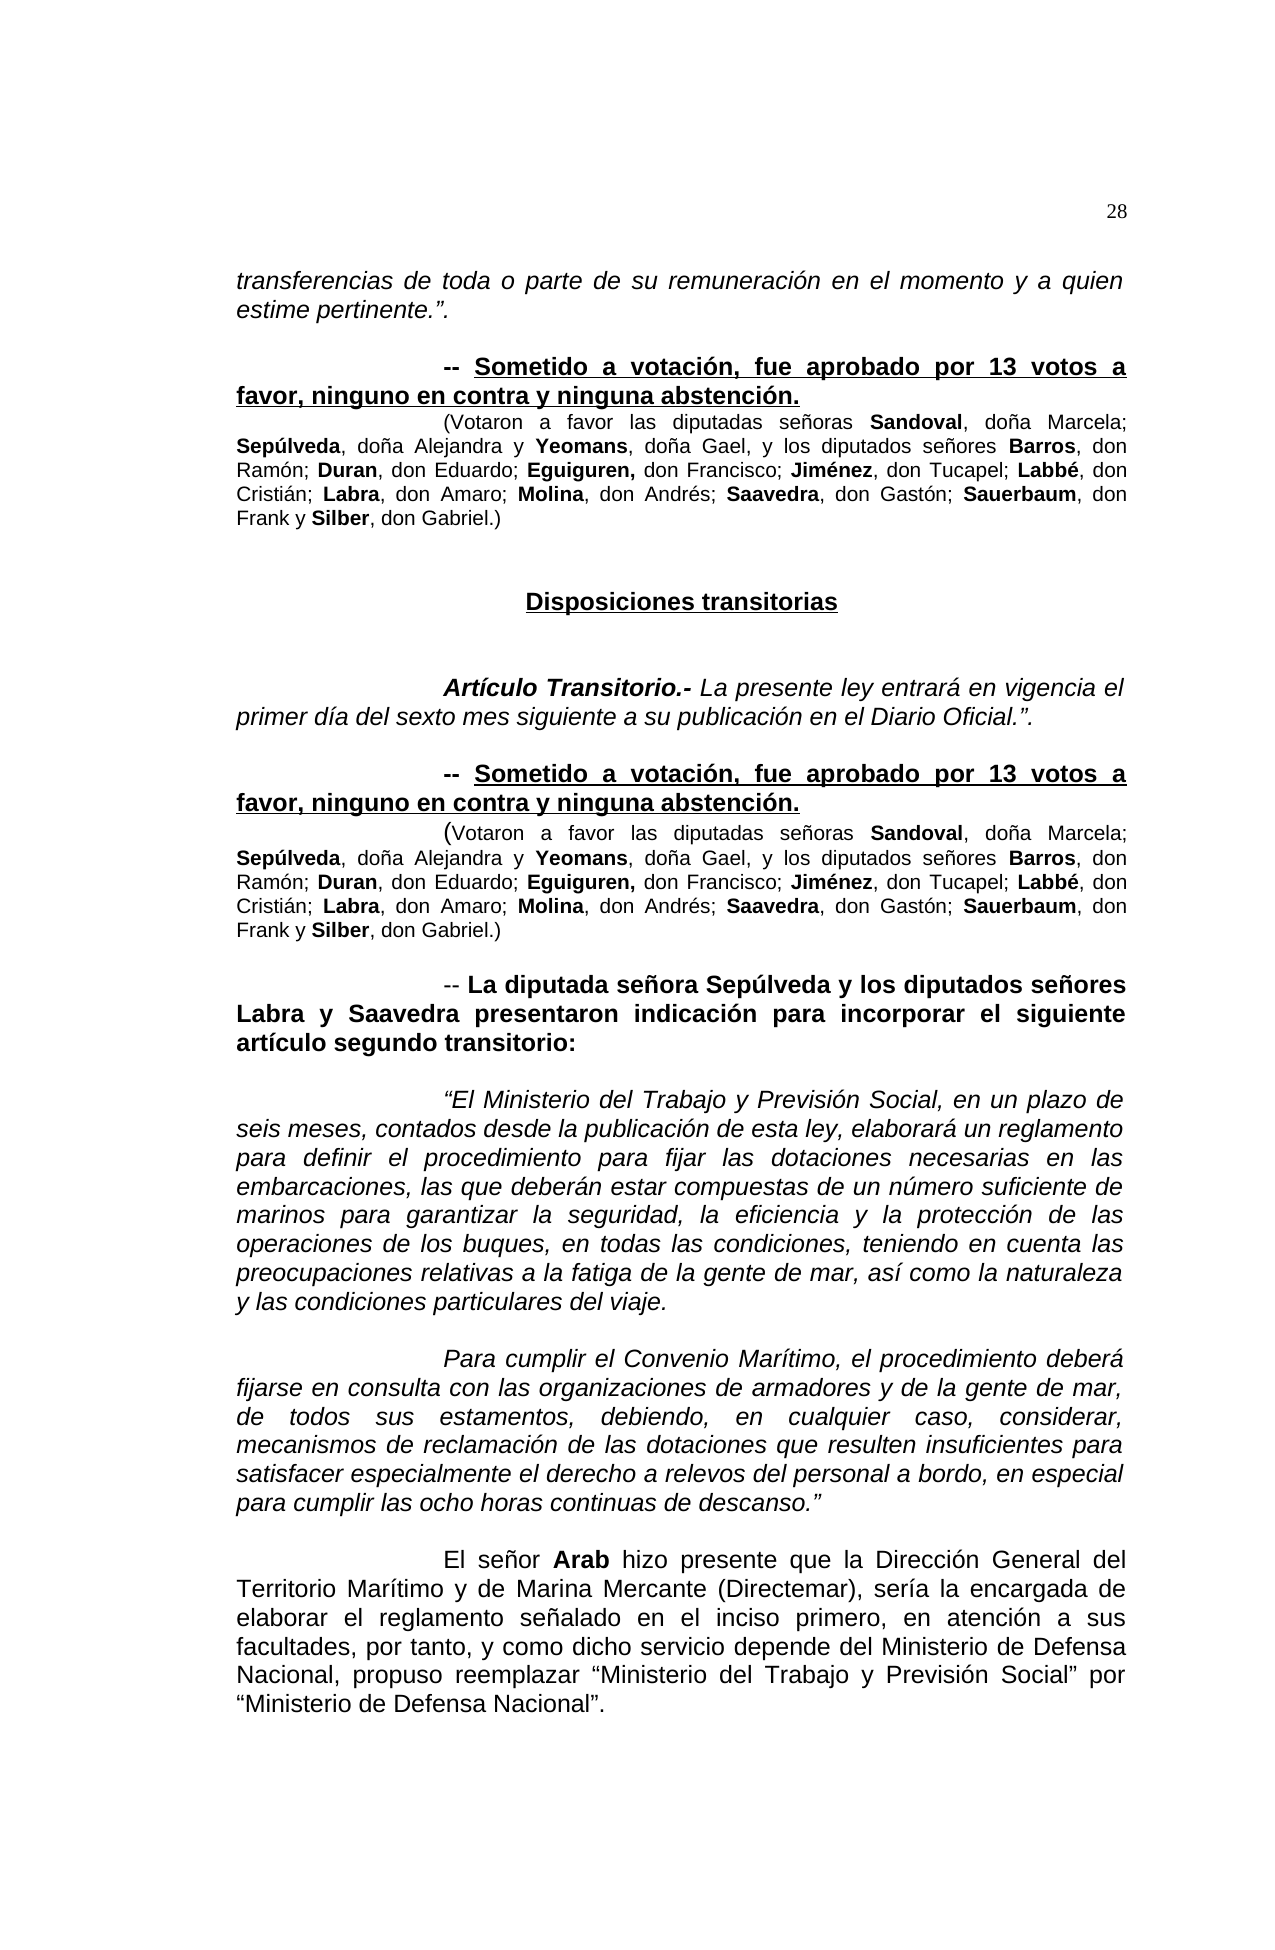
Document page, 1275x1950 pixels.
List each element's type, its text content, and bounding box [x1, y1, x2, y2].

text -- Sometido a votación, fue aprobado por 13 votos a favor, ninguno en contra y ninguna abstención. [236, 759, 1127, 817]
text El señor Arab hizo presente que la Dirección General del Territorio Marítimo y de Marina Mercante (Directemar), sería la encargada de elaborar el reglamento señalado en el inciso primero, en atención a sus facultades, por tanto, y como dicho servicio depende del Ministerio de Defensa Nacional, propuso reemplazar “Ministerio del Trabajo y Previsión Social” por “Ministerio de Defensa Nacional”. [236, 1545, 1127, 1718]
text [236, 266, 1127, 323]
text “El Ministerio del Trabajo y Previsión Social, en un plazo de seis meses, contados desde la publicación de esta ley, elaborará un reglamento para definir el procedimiento para fijar las dotaciones necesarias en las embarcaciones, las que deberán estar compuestas de un número suficiente de marinos para garantizar la seguridad, la eficiencia y la protección de las operaciones de los buques, en todas las condiciones, teniendo en cuenta las preocupaciones relativas a la fatiga de la gente de mar, así como la naturaleza y las condiciones particulares del viaje. [236, 1085, 1127, 1315]
text -- La diputada señora Sepúlveda y los diputados señores Labra y Saavedra presentaron indicación para incorporar el siguiente artículo segundo transitorio: [236, 970, 1127, 1056]
text -- Sometido a votación, fue aprobado por 13 votos a favor, ninguno en contra y ninguna abstención. [236, 352, 1127, 409]
text Artículo Transitorio.- La presente ley entrará en vigencia el primer día del sexto mes siguiente a su publicación en el Diario Oficial.”. [236, 673, 1127, 731]
text (Votaron a favor las diputadas señoras Sandoval, doña Marcela; Sepúlveda, doña Alejandra y Yeomans, doña Gael, y los diputados señores Barros, don Ramón; Duran, don Eduardo; Eguiguren, don Francisco; Jiménez, don Tucapel; Labbé, don Cristián; Labra, don Amaro; Molina, don Andrés; Saavedra, don Gastón; Sauerbaum, don Frank y Silber, don Gabriel.) [236, 817, 1127, 941]
text Para cumplir el Convenio Marítimo, el procedimiento deberá fijarse en consulta con las organizaciones de armadores y de la gente de mar, de todos sus estamentos, debiendo, en cualquier caso, considerar, mecanismos de reclamación de las dotaciones que resulten insuficientes para satisfacer especialmente el derecho a relevos del personal a bordo, en especial para cumplir las ocho horas continuas de descanso.” [236, 1344, 1127, 1516]
text Disposiciones transitorias [236, 587, 1127, 616]
text (Votaron a favor las diputadas señoras Sandoval, doña Marcela; Sepúlveda, doña Alejandra y Yeomans, doña Gael, y los diputados señores Barros, don Ramón; Duran, don Eduardo; Eguiguren, don Francisco; Jiménez, don Tucapel; Labbé, don Cristián; Labra, don Amaro; Molina, don Andrés; Saavedra, don Gastón; Sauerbaum, don Frank y Silber, don Gabriel.) [236, 409, 1127, 529]
